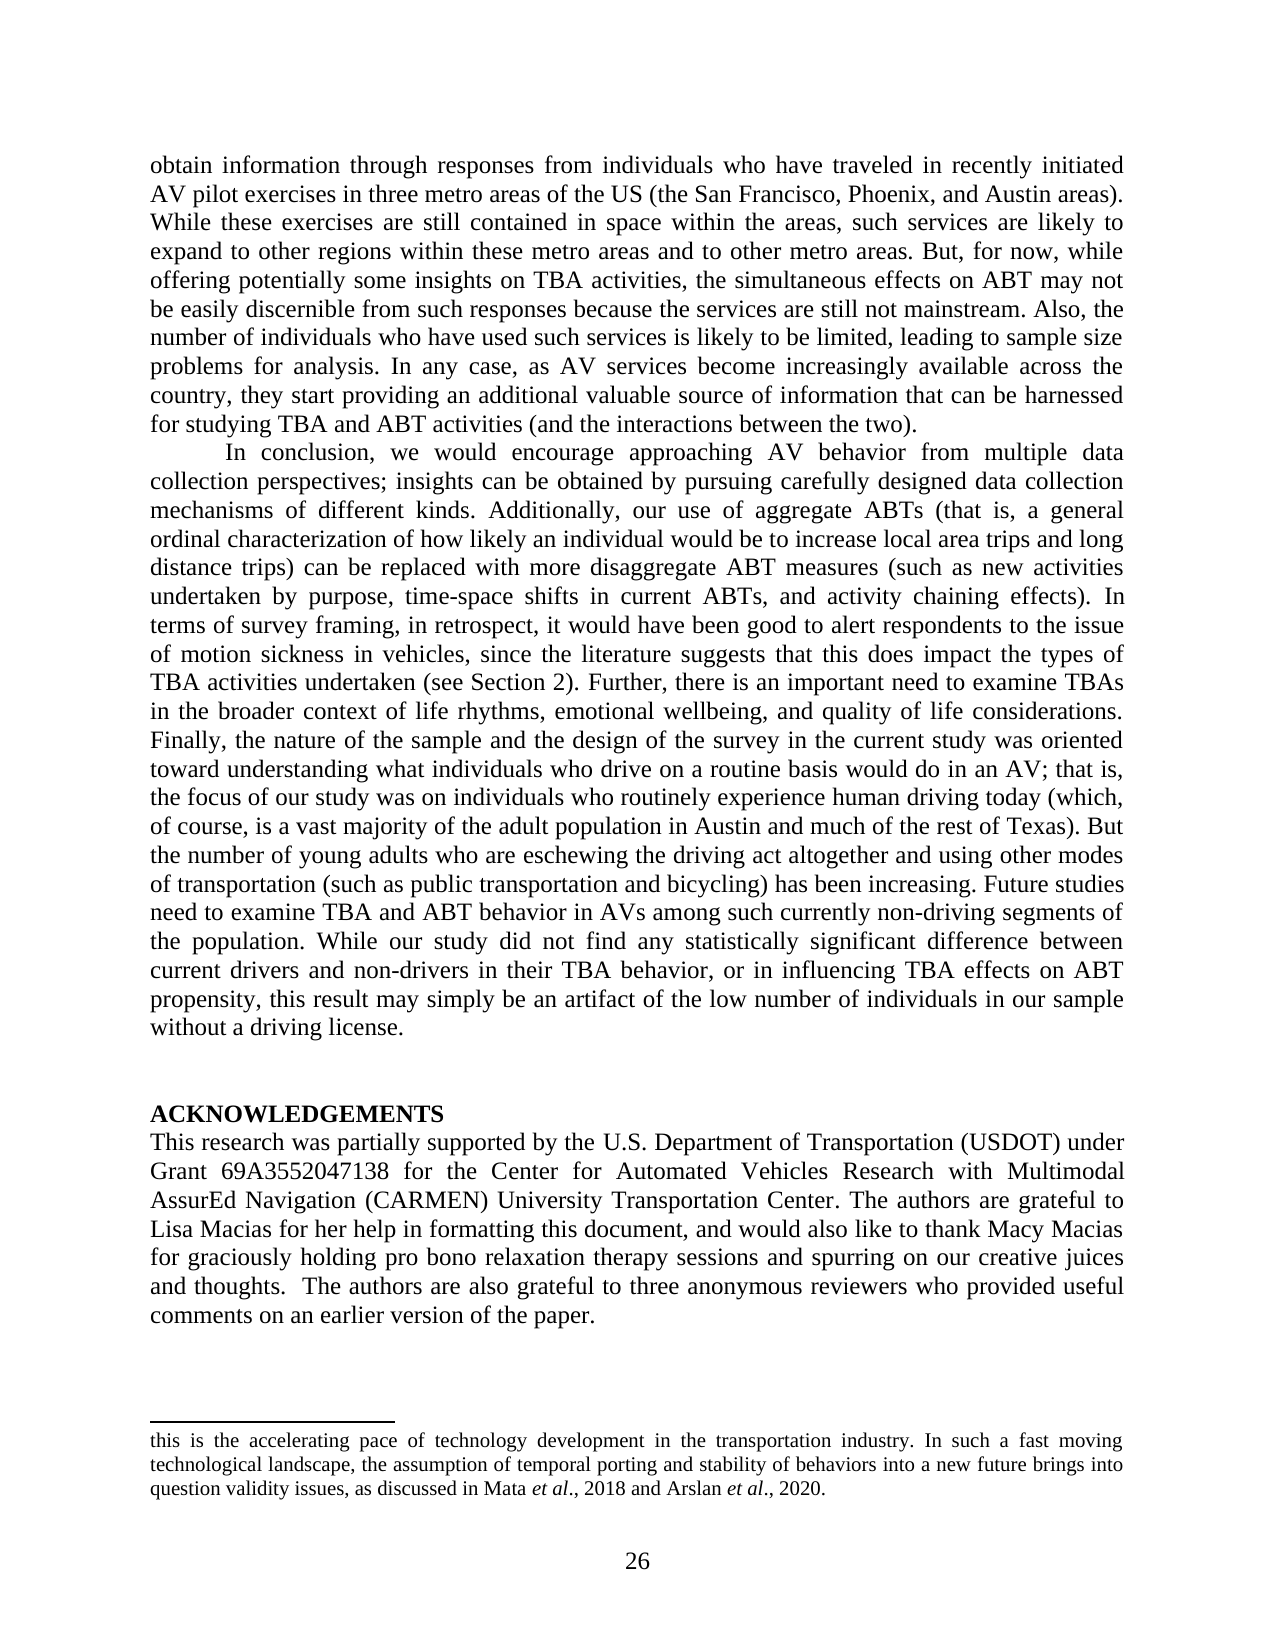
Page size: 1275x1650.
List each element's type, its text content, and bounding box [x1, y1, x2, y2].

text This research was partially supported by the U.S. Department of Transportation (USDOT) under Grant 69A3552047138 for the Center for Automated Vehicles Research with Multimodal AssurEd Navigation (CARMEN) University Transportation Center. The authors are grateful to Lisa Macias for her help in formatting this document, and would also like to thank Macy Macias for graciously holding pro bono relaxation therapy sessions and spurring on our creative juices and thoughts. The authors are also grateful to three anonymous reviewers who provided useful comments on an earlier version of the paper. [150, 1127, 1125, 1329]
text In conclusion, we would encourage approaching AV behavior from multiple data collection perspectives; insights can be obtained by pursuing carefully designed data collection mechanisms of different kinds. Additionally, our use of aggregate ABTs (that is, a general ordinal characterization of how likely an individual would be to increase local area trips and long distance trips) can be replaced with more disaggregate ABT measures (such as new activities undertaken by purpose, time-space shifts in current ABTs, and activity chaining effects). In terms of survey framing, in retrospect, it would have been good to alert respondents to the issue of motion sickness in vehicles, since the literature suggests that this does impact the types of TBA activities undertaken (see Section 2). Further, there is an important need to examine TBAs in the broader context of life rhythms, emotional wellbeing, and quality of life considerations. Finally, the nature of the sample and the design of the survey in the current study was oriented toward understanding what individuals who drive on a routine basis would do in an AV; that is, the focus of our study was on individuals who routinely experience human driving today (which, of course, is a vast majority of the adult population in Austin and much of the rest of Texas). But the number of young adults who are eschewing the driving act altogether and using other modes of transportation (such as public transportation and bicycling) has been increasing. Future studies need to examine TBA and ABT behavior in AVs among such currently non-driving segments of the population. While our study did not find any statistically significant difference between current drivers and non-drivers in their TBA behavior, or in influencing TBA effects on ABT propensity, this result may simply be an artifact of the low number of individuals in our sample without a driving license. [150, 437, 1125, 1041]
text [150, 150, 1125, 437]
text ACKNOWLEDGEMENTS [150, 1099, 1125, 1127]
